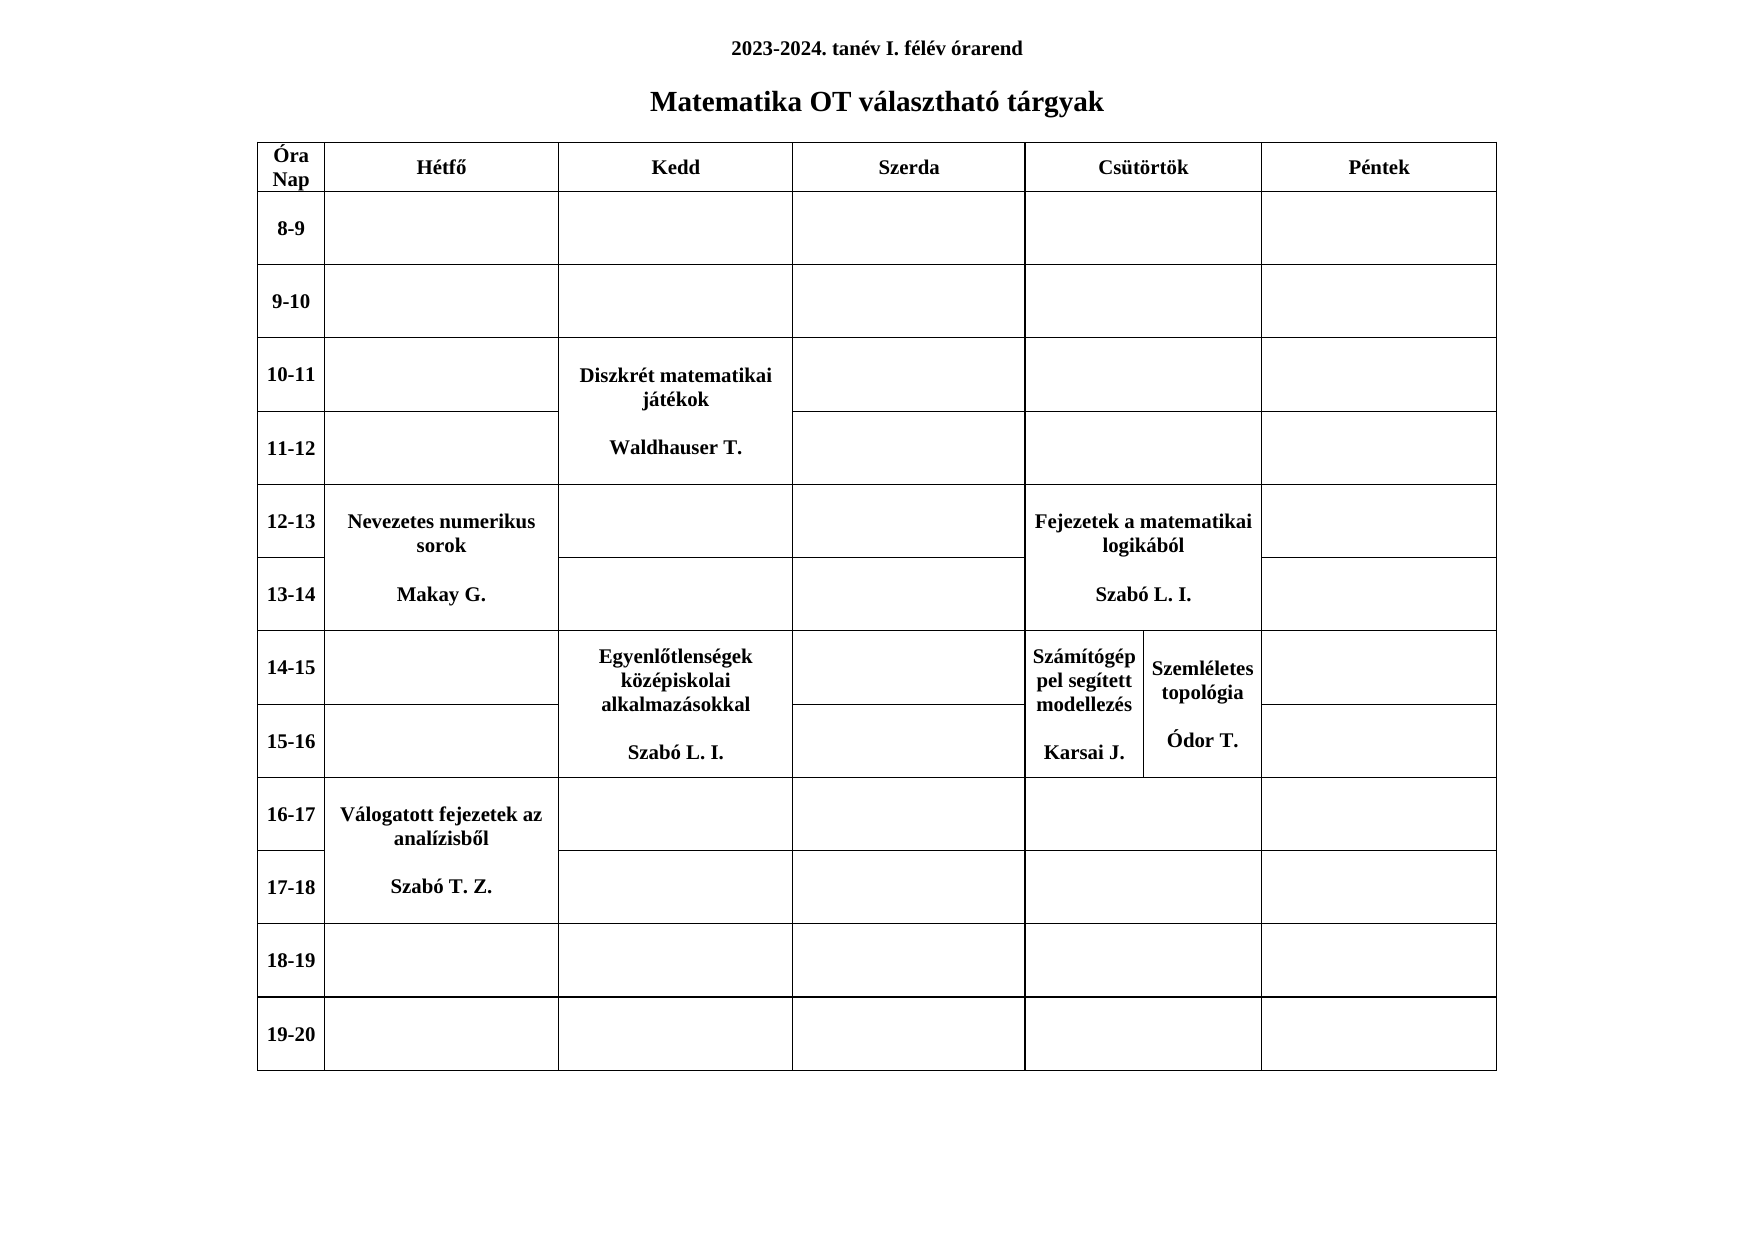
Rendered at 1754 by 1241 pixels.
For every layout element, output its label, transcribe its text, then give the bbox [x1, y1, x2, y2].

table_cell [1262, 265, 1496, 337]
table_cell 13-14 [258, 558, 324, 630]
table_cell [325, 705, 558, 777]
table_cell [1026, 998, 1261, 1069]
table_cell [559, 558, 792, 630]
table_cell [1262, 631, 1496, 703]
table_cell Számítógéppel segített modellezés Karsai J. [1026, 631, 1143, 777]
table_cell 18-19 [258, 924, 324, 996]
table_cell [559, 998, 792, 1069]
table_cell 10-11 [258, 338, 324, 411]
table_cell [1026, 851, 1261, 923]
table_cell [793, 265, 1024, 337]
table_header Óra Nap [258, 143, 324, 191]
table_cell 16-17 [258, 778, 324, 850]
table_cell [793, 412, 1024, 484]
table_cell [325, 265, 558, 337]
table_cell [793, 998, 1024, 1069]
table_cell 11-12 [258, 412, 324, 484]
table_cell [325, 192, 558, 264]
table_cell [1262, 778, 1496, 850]
table_cell [793, 705, 1024, 777]
text Matematika OT választható tárgyak [148, 84, 1606, 118]
table_cell [559, 265, 792, 337]
table_cell Fejezetek a matematikai logikából Szabó L. I. [1026, 485, 1261, 630]
table_cell 8-9 [258, 192, 324, 264]
table_cell [559, 192, 792, 264]
table_cell [1262, 192, 1496, 264]
table_header Szerda [793, 143, 1024, 191]
table_cell Válogatott fejezetek az analízisből Szabó T. Z. [325, 778, 558, 923]
table_cell [559, 851, 792, 923]
table_cell [1026, 192, 1261, 264]
table_cell [1026, 412, 1261, 484]
table_cell [793, 778, 1024, 850]
table_cell [559, 778, 792, 850]
table_cell [325, 338, 558, 411]
table_cell [559, 485, 792, 557]
table_header Kedd [559, 143, 792, 191]
table_cell [1262, 412, 1496, 484]
table_cell 12-13 [258, 485, 324, 557]
table_cell [793, 558, 1024, 630]
table_cell [325, 924, 558, 996]
table_cell [325, 412, 558, 484]
table_cell [559, 924, 792, 996]
table_cell [1262, 485, 1496, 557]
table_cell [793, 485, 1024, 557]
table_cell 15-16 [258, 705, 324, 777]
table_cell [1262, 338, 1496, 411]
table_header Csütörtök [1026, 143, 1261, 191]
table_cell [793, 338, 1024, 411]
table_cell 17-18 [258, 851, 324, 923]
table_header Péntek [1262, 143, 1496, 191]
table_cell [793, 851, 1024, 923]
table_cell 19-20 [258, 998, 324, 1069]
table_cell [1262, 924, 1496, 996]
table_cell [1026, 265, 1261, 337]
table_cell 9-10 [258, 265, 324, 337]
table_cell Szemléletes topológia Ódor T. [1144, 631, 1261, 777]
table_cell [793, 924, 1024, 996]
table_cell [1026, 924, 1261, 996]
table_cell [1262, 558, 1496, 630]
table_cell [325, 631, 558, 703]
table_cell [793, 631, 1024, 703]
table_cell [325, 998, 558, 1069]
table_cell [1262, 851, 1496, 923]
table_cell [1262, 998, 1496, 1069]
table_cell Diszkrét matematikai játékok Waldhauser T. [559, 338, 792, 484]
table_header Hétfő [325, 143, 558, 191]
table_cell 14-15 [258, 631, 324, 703]
table_cell [793, 192, 1024, 264]
table_cell [1262, 705, 1496, 777]
table_cell [1026, 338, 1261, 411]
table_cell Nevezetes numerikus sorok Makay G. [325, 485, 558, 630]
table_cell [1026, 778, 1261, 850]
table_cell Egyenlőtlenségek középiskolai alkalmazásokkal Szabó L. I. [559, 631, 792, 777]
